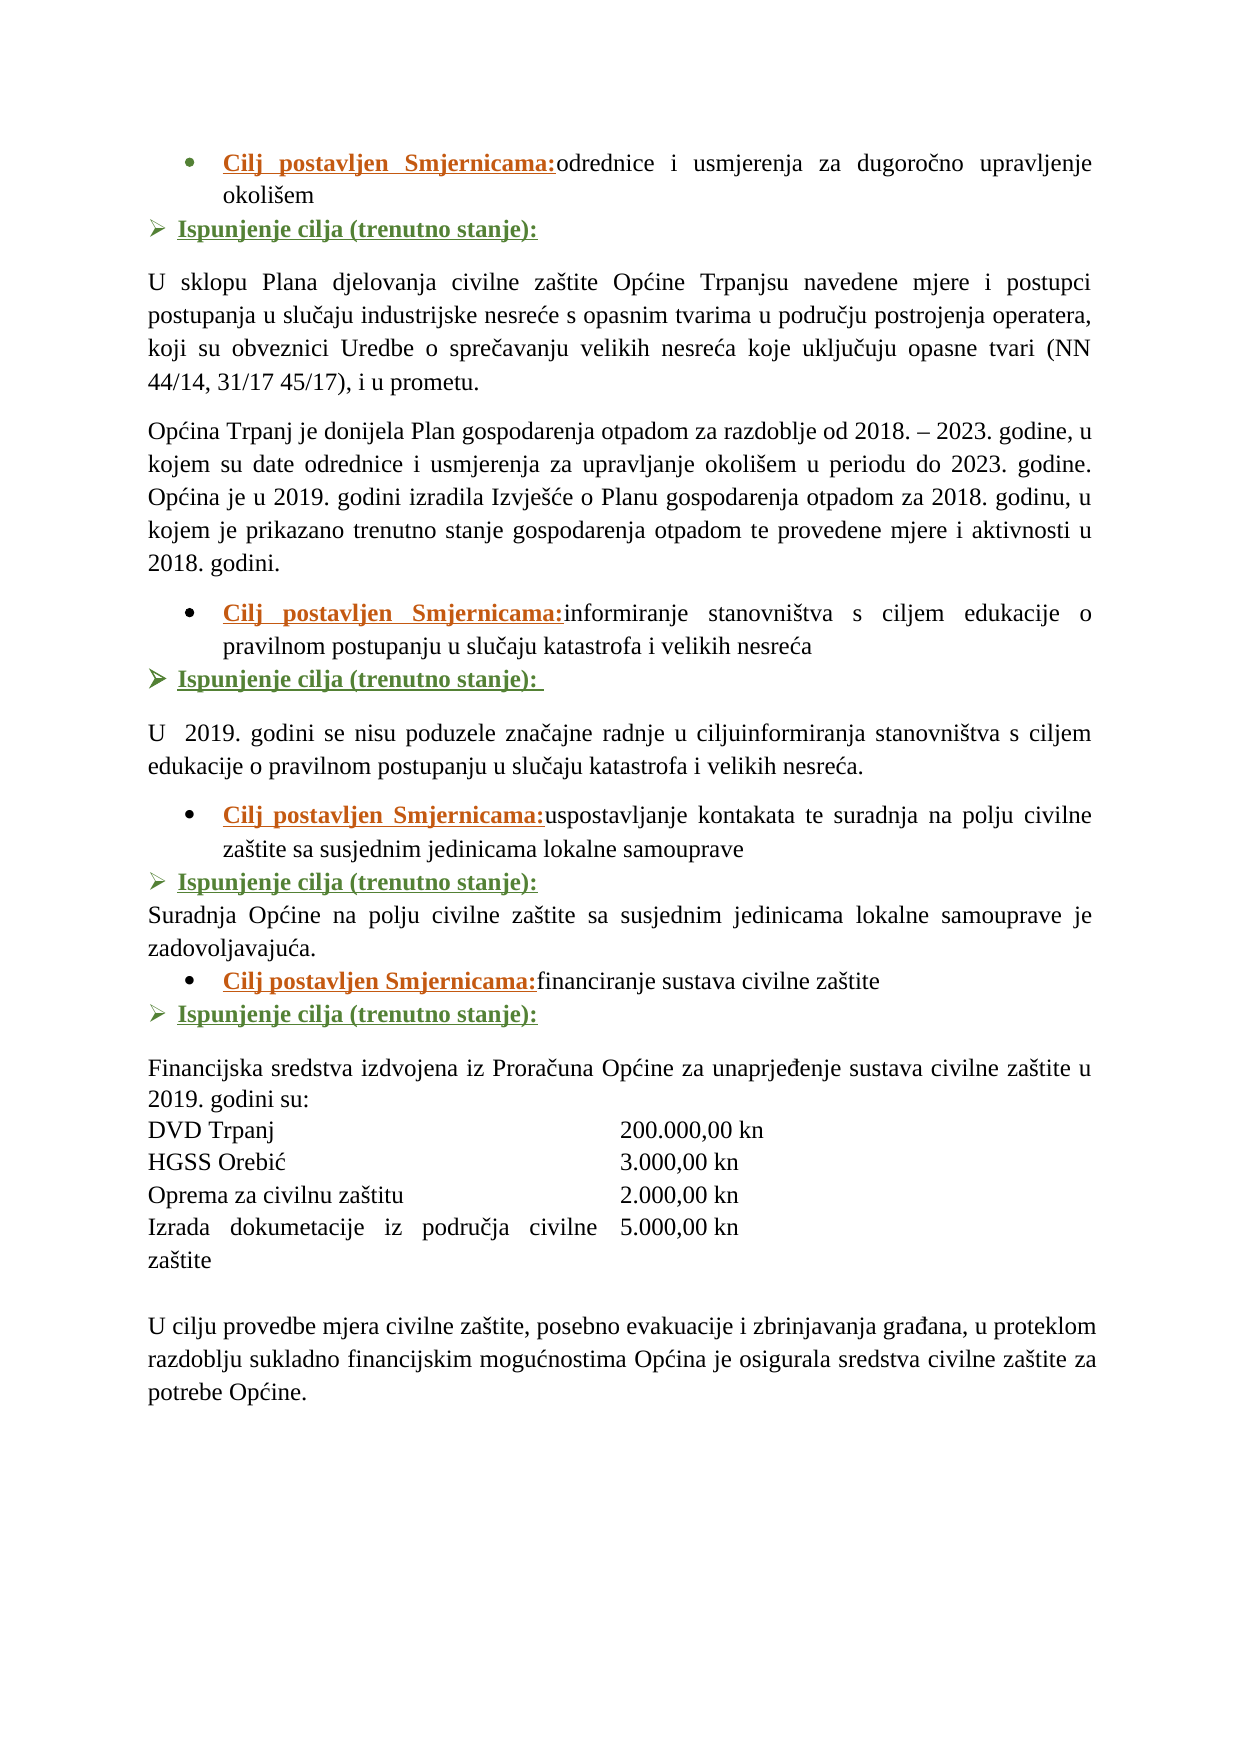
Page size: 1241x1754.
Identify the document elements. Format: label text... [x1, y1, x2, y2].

list Cilj postavljen Smjernicama:financiranje sustava civilne zaštite [185, 966, 1093, 994]
table_header DVD Trpanj [136, 1115, 609, 1147]
text U 2019. godini se nisu poduzele značajne radnje u ciljuinformiranja stanovništva s ciljem edukacije o pravilnom postupanju u slučaju katastrofa i velikih nesreća. [148, 718, 1093, 780]
table_cell HGSS Orebić [136, 1147, 609, 1180]
list Ispunjenje cilja (trenutno stanje): [148, 664, 1093, 693]
table_cell 3.000,00 kn [609, 1147, 1081, 1180]
text Financijska sredstva izdvojena iz Proračuna Općine za unaprjeđenje sustava civilne zaštite u 2019. godini su: [148, 1053, 1093, 1112]
text Suradnja Općine na polju civilne zaštite sa susjednim jedinicama lokalne samouprave je zadovoljavajuća. [148, 900, 1093, 961]
list Cilj postavljen Smjernicama:odrednice i usmjerenja za dugoročno upravljenje okolišem [185, 148, 1093, 209]
table_cell 2.000,00 kn [609, 1180, 1081, 1212]
table_cell Oprema za civilnu zaštitu [136, 1180, 609, 1212]
list Ispunjenje cilja (trenutno stanje): [148, 867, 1093, 895]
list Ispunjenje cilja (trenutno stanje): [148, 214, 1093, 242]
text U sklopu Plana djelovanja civilne zaštite Općine Trpanjsu navedene mjere i postupci postupanja u slučaju industrijske nesreće s opasnim tvarima u području postrojenja operatera, koji su obveznici Uredbe o sprečavanju velikih nesreća koje uključuju opasne tvari (NN 44/14, 31/17 45/17), i u prometu. [148, 267, 1093, 395]
table_cell Izrada dokumetacije iz područja civilne zaštite [136, 1213, 609, 1278]
table_header 200.000,00 kn [609, 1115, 1081, 1147]
text Općina Trpanj je donijela Plan gospodarenja otpadom za razdoblje od 2018. – 2023. godine, u kojem su date odrednice i usmjerenja za upravljanje okolišem u periodu do 2023. godine. Općina je u 2019. godini izradila Izvješće o Planu gospodarenja otpadom za 2018. godinu, u kojem je prikazano trenutno stanje gospodarenja otpadom te provedene mjere i aktivnosti u 2018. godini. [148, 416, 1093, 577]
text U cilju provedbe mjera civilne zaštite, posebno evakuacije i zbrinjavanja građana, u proteklom razdoblju sukladno financijskim mogućnostima Općina je osigurala sredstva civilne zaštite za potrebe Općine. [148, 1311, 1098, 1406]
list Cilj postavljen Smjernicama:uspostavljanje kontakata te suradnja na polju civilne zaštite sa susjednim jedinicama lokalne samouprave [185, 801, 1093, 862]
list Ispunjenje cilja (trenutno stanje): [148, 999, 1093, 1027]
table_cell 5.000,00 kn [609, 1213, 1081, 1278]
list Cilj postavljen Smjernicama:informiranje stanovništva s ciljem edukacije o pravilnom postupanju u slučaju katastrofa i velikih nesreća [185, 598, 1093, 660]
